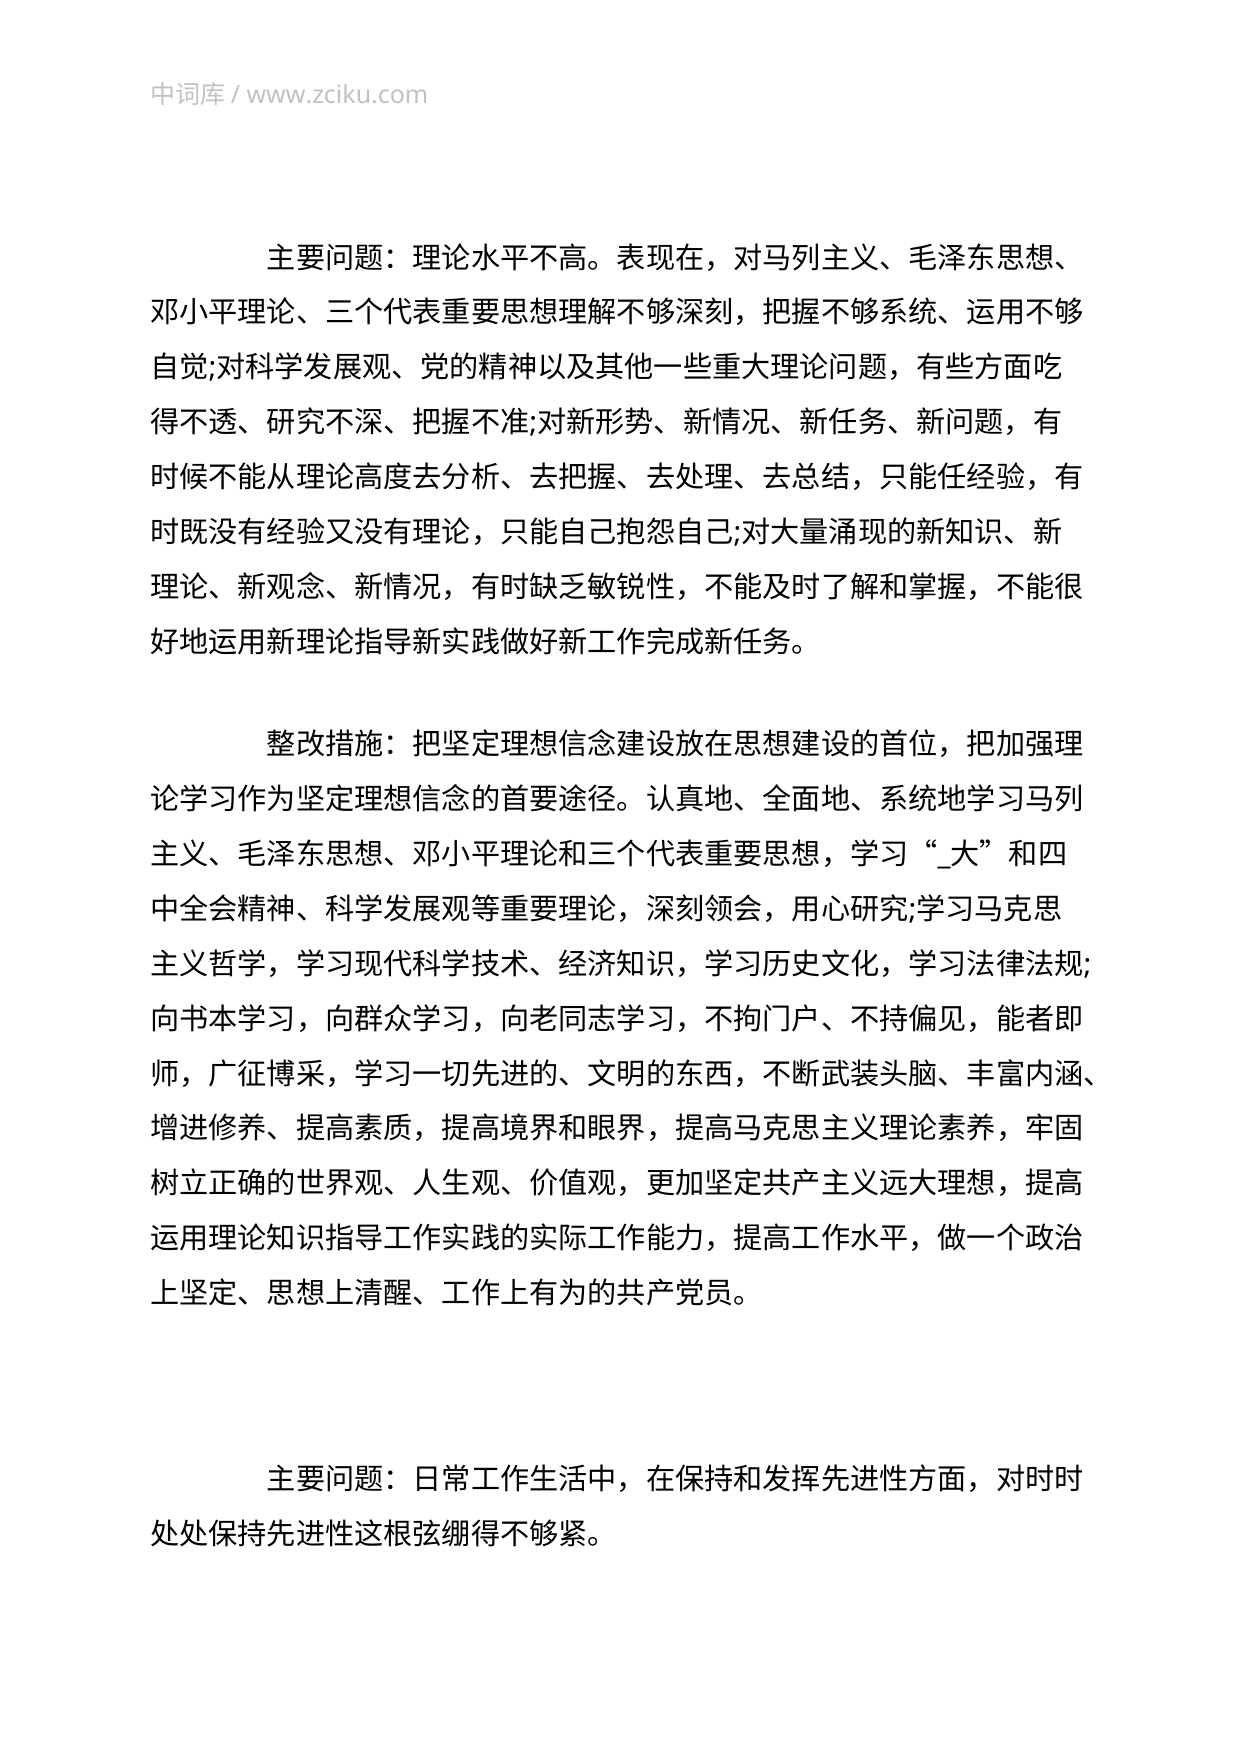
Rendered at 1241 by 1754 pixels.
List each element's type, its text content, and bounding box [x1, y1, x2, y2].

text 主要问题：理论水平不高。表现在，对马列主义、毛泽东思想、邓小平理论、三个代表重要思想理解不够深刻，把握不够系统、运用不够自觉;对科学发展观、党的精神以及其他一些重大理论问题，有些方面吃得不透、研究不深、把握不准;对新形势、新情况、新任务、新问题，有时候不能从理论高度去分析、去把握、去处理、去总结，只能任经验，有时既没有经验又没有理论，只能自己抱怨自己;对大量涌现的新知识、新理论、新观念、新情况，有时缺乏敏锐性，不能及时了解和掌握，不能很好地运用新理论指导新实践做好新工作完成新任务。 [150, 234, 1090, 661]
text 主要问题：日常工作生活中，在保持和发挥先进性方面，对时时处处保持先进性这根弦绷得不够紧。 [150, 1456, 1090, 1553]
text 整改措施：把坚定理想信念建设放在思想建设的首位，把加强理论学习作为坚定理想信念的首要途径。认真地、全面地、系统地学习马列主义、毛泽东思想、邓小平理论和三个代表重要思想，学习“_大”和四中全会精神、科学发展观等重要理论，深刻领会，用心研究;学习马克思主义哲学，学习现代科学技术、经济知识，学习历史文化，学习法律法规;向书本学习，向群众学习，向老同志学习，不拘门户、不持偏见，能者即师，广征博采，学习一切先进的、文明的东西，不断武装头脑、丰富内涵、增进修养、提高素质，提高境界和眼界，提高马克思主义理论素养，牢固树立正确的世界观、人生观、价值观，更加坚定共产主义远大理想，提高运用理论知识指导工作实践的实际工作能力，提高工作水平，做一个政治上坚定、思想上清醒、工作上有为的共产党员。 [150, 721, 1090, 1312]
